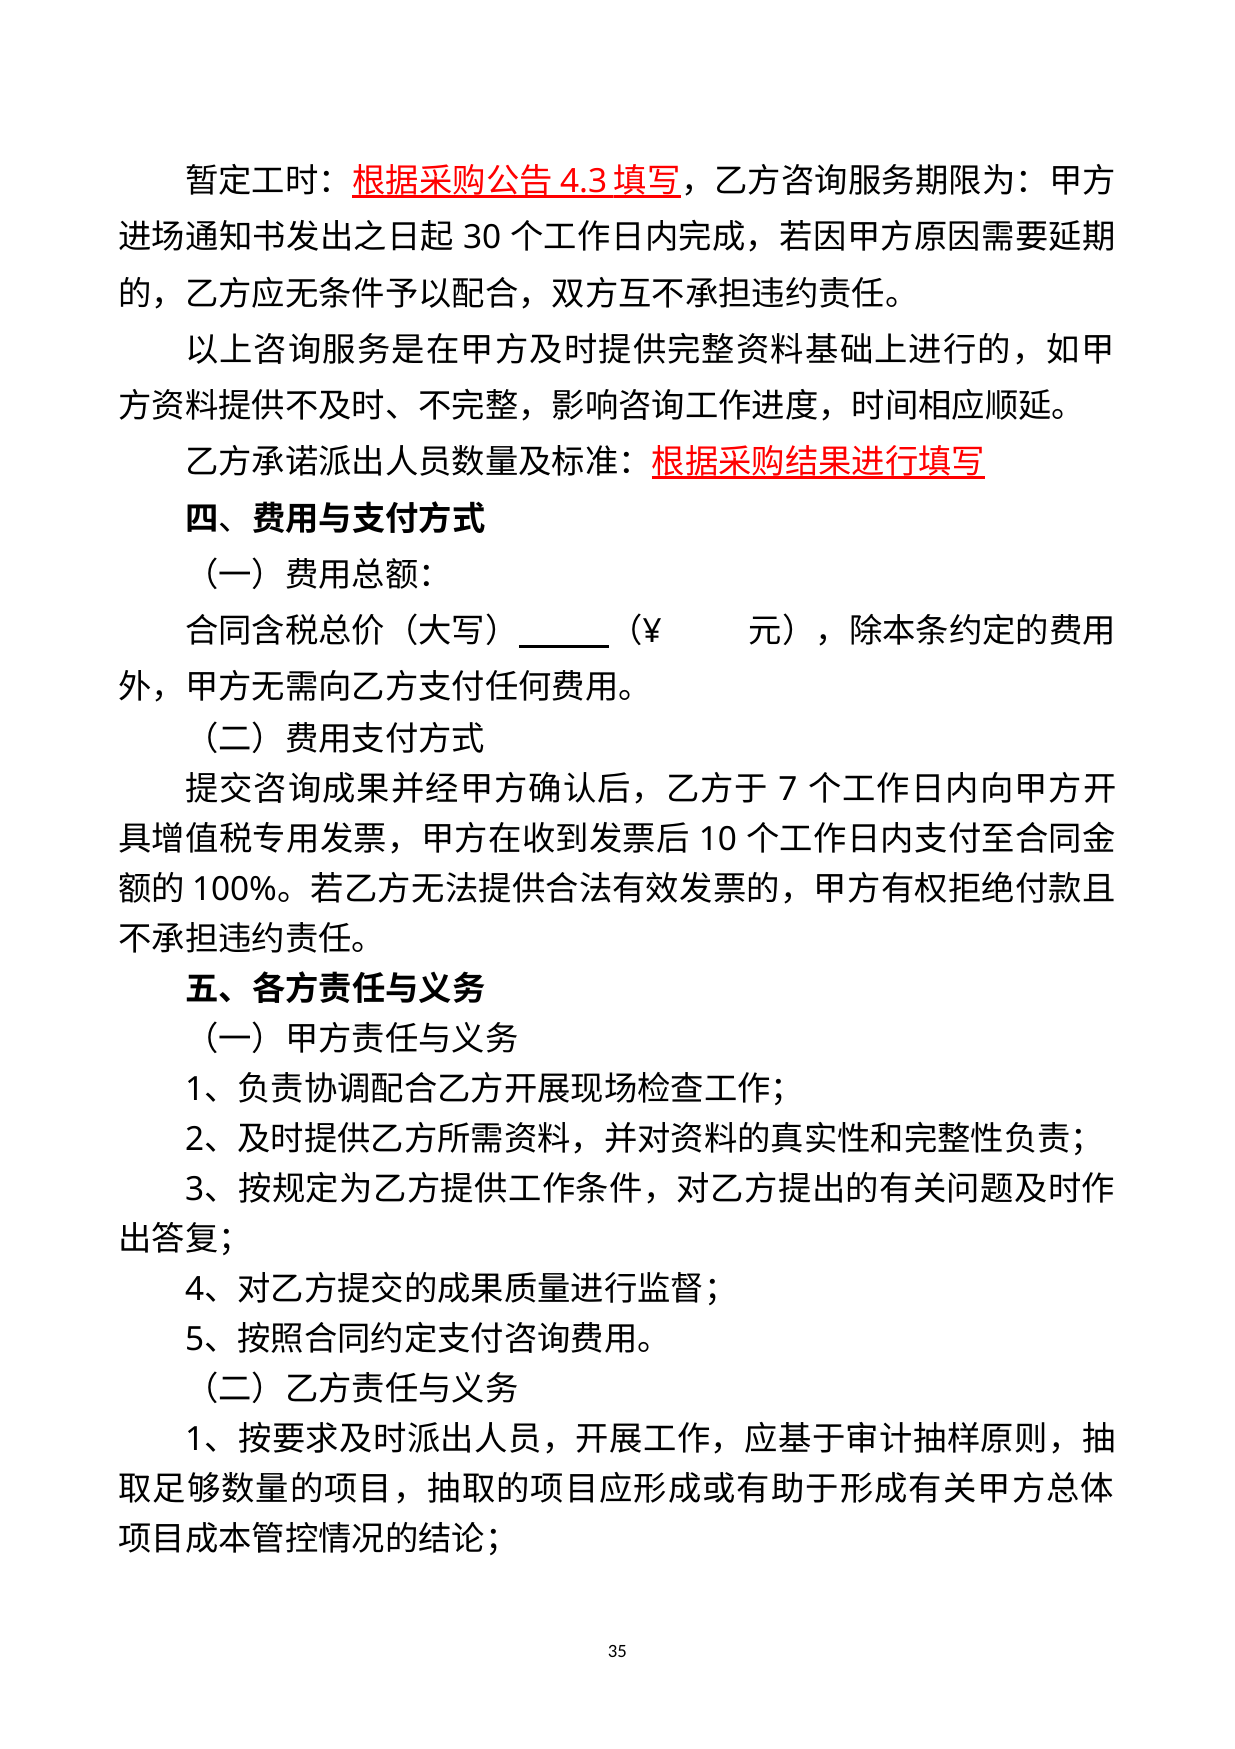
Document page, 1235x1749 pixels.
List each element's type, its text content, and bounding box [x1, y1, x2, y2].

text 提交咨询成果并经甲方确认后，乙方于 7 个工作日内向甲方开具增值税专用发票，甲方在收到发票后 10 个工作日内支付至合同金额的100%。若乙方无法提供合法有效发票的，甲方有权拒绝付款且不承担违约责任。 [118, 760, 1116, 960]
text 暂定工时：根据采购公告4.3填写，乙方咨询服务期限为：甲方进场通知书发出之日起 30 个工作日内完成，若因甲方原因需要延期的，乙方应无条件予以配合，双方互不承担违约责任。 [118, 148, 1116, 316]
text （一）甲方责任与义务 [118, 1010, 1116, 1060]
text 乙方承诺派出人员数量及标准：根据采购结果进行填写 [118, 429, 1116, 485]
text 五、各方责任与义务 [118, 960, 1116, 1010]
text （二）费用支付方式 [118, 710, 1116, 760]
text 四、费用与支付方式 [118, 485, 1116, 541]
text 3、按规定为乙方提供工作条件，对乙方提出的有关问题及时作出答复； [118, 1160, 1116, 1260]
text 4、对乙方提交的成果质量进行监督； [118, 1260, 1116, 1310]
text 2、及时提供乙方所需资料，并对资料的真实性和完整性负责； [118, 1110, 1116, 1160]
text 以上咨询服务是在甲方及时提供完整资料基础上进行的，如甲方资料提供不及时、不完整，影响咨询工作进度，时间相应顺延。 [118, 316, 1116, 429]
text 5、按照合同约定支付咨询费用。 [118, 1310, 1116, 1360]
text （二）乙方责任与义务 [118, 1360, 1116, 1410]
text 合同含税总价（大写） （¥ 元），除本条约定的费用外，甲方无需向乙方支付任何费用。 [118, 598, 1116, 710]
text 1、按要求及时派出人员，开展工作，应基于审计抽样原则，抽取足够数量的项目，抽取的项目应形成或有助于形成有关甲方总体项目成本管控情况的结论； [118, 1410, 1116, 1560]
text 1、负责协调配合乙方开展现场检查工作； [118, 1060, 1116, 1110]
text （一）费用总额： [118, 541, 1116, 598]
